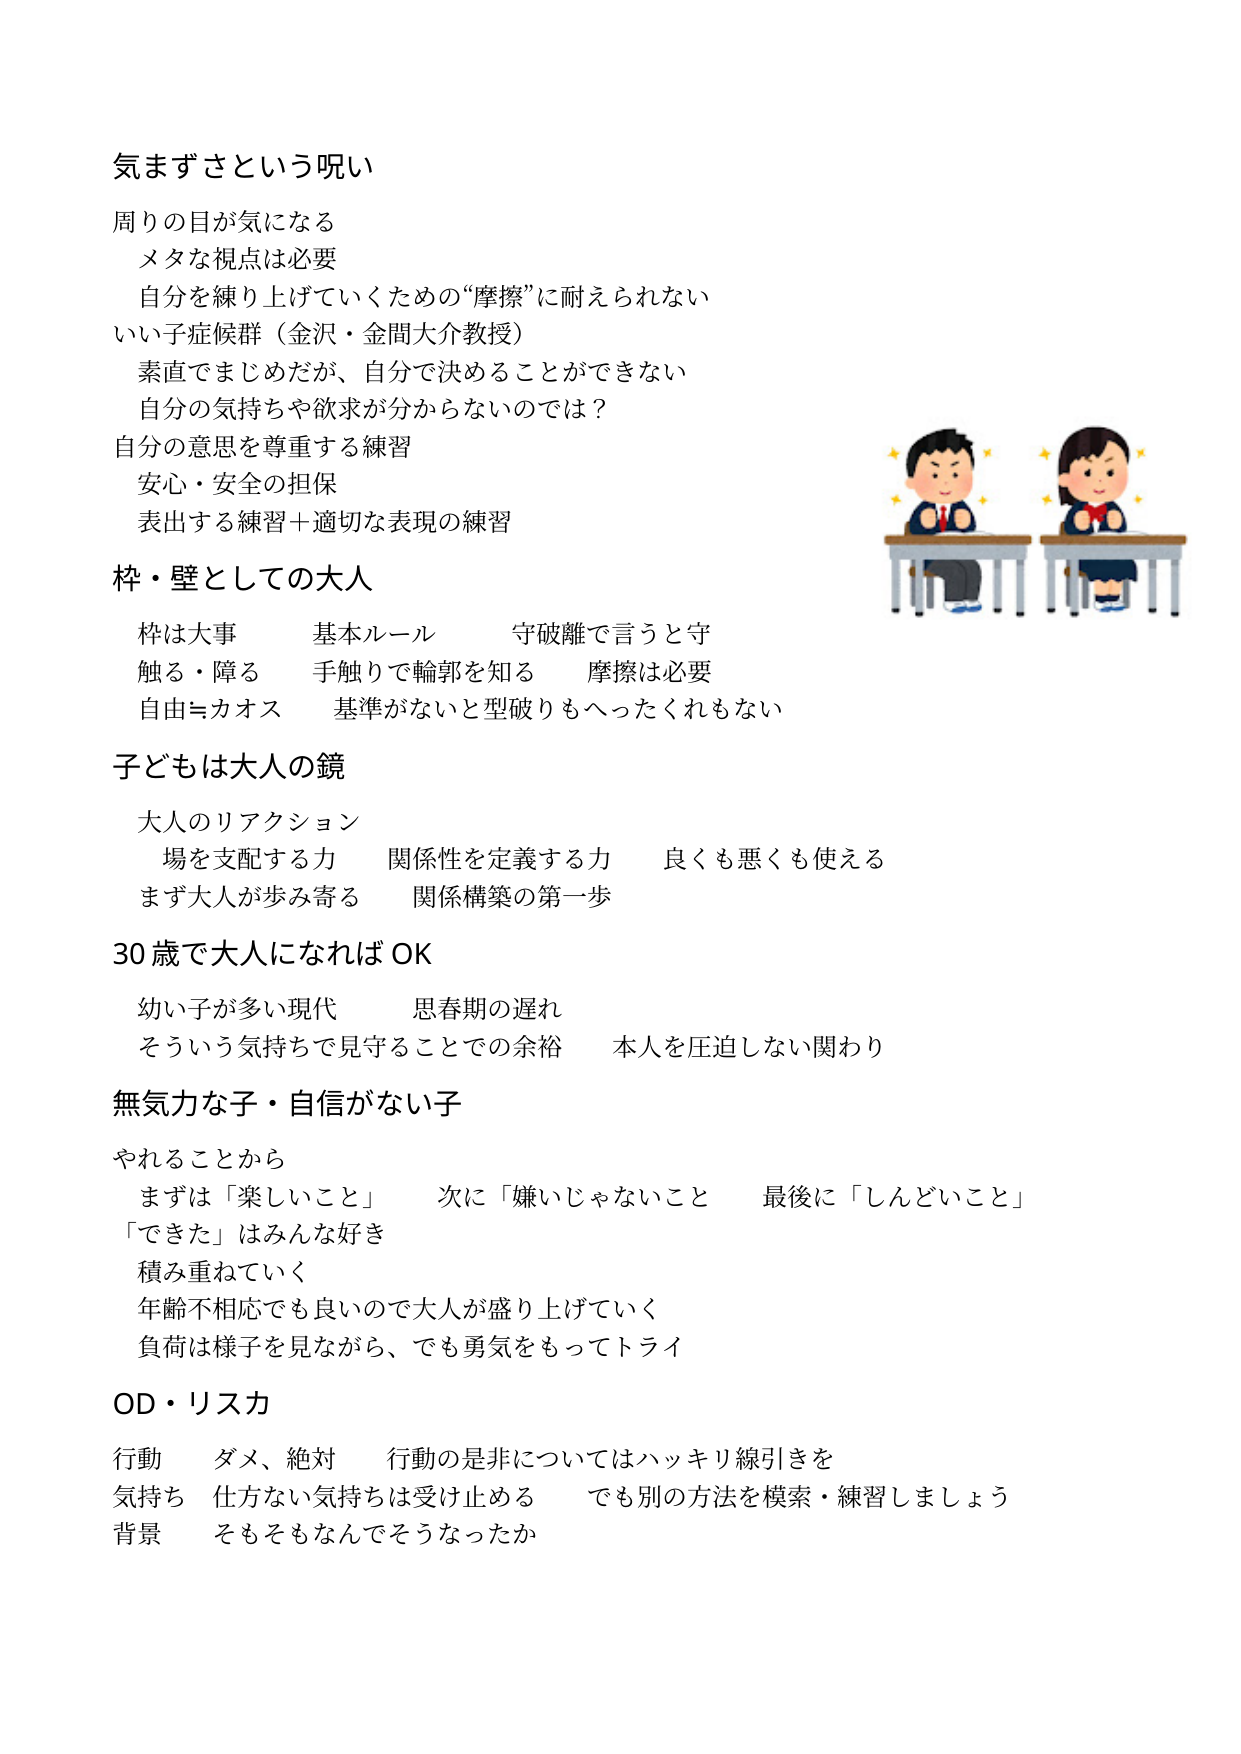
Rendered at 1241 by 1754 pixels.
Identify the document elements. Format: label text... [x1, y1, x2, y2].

text メタな視点は必要 [112, 239, 1128, 277]
text 表出する練習＋適切な表現の練習 [112, 502, 1128, 539]
text まずは「楽しいこと」 次に「嫌いじゃないこと 最後に「しんどいこと」 [112, 1177, 1128, 1214]
text 積み重ねていく [112, 1252, 1128, 1289]
text 自分の意思を尊重する練習 [112, 427, 1128, 464]
text 枠・壁としての大人 [112, 539, 1128, 614]
text 背景 そもそもなんでそうなったか [112, 1514, 1128, 1552]
text 大人のリアクション [112, 802, 1128, 839]
text 負荷は様子を見ながら、でも勇気をもってトライ [112, 1327, 1128, 1364]
text 30歳で大人になればOK [112, 914, 1128, 989]
text 無気力な子・自信がない子 [112, 1064, 1128, 1139]
text 場を支配する力 関係性を定義する力 良くも悪くも使える [112, 839, 1128, 877]
text やれることから [112, 1139, 1128, 1177]
text いい子症候群（金沢・金間大介教授） [112, 314, 1128, 352]
text まず大人が歩み寄る 関係構築の第一歩 [112, 877, 1128, 914]
text 気持ち 仕方ない気持ちは受け止める でも別の方法を模索・練習しましょう [112, 1477, 1128, 1514]
text 安心・安全の担保 [112, 464, 1128, 502]
text 幼い子が多い現代 思春期の遅れ [112, 989, 1128, 1027]
picture [1128, 359, 1199, 685]
text 枠は大事 基本ルール 守破離で言うと守 [112, 614, 1128, 652]
text 気まずさという呪い [112, 127, 1128, 202]
text 自分の気持ちや欲求が分からないのでは？ [112, 389, 1128, 427]
text 自由≒カオス 基準がないと型破りもへったくれもない [112, 689, 1128, 727]
text 自分を練り上げていくための“摩擦”に耐えられない [112, 277, 1128, 314]
text 年齢不相応でも良いので大人が盛り上げていく [112, 1289, 1128, 1327]
text 子どもは大人の鏡 [112, 727, 1128, 802]
text 行動 ダメ、絶対 行動の是非についてはハッキリ線引きを [112, 1439, 1128, 1477]
text 触る・障る 手触りで輪郭を知る 摩擦は必要 [112, 652, 1128, 689]
text 「できた」はみんな好き [112, 1214, 1128, 1252]
text OD・リスカ [112, 1364, 1128, 1439]
text そういう気持ちで見守ることでの余裕 本人を圧迫しない関わり [112, 1027, 1128, 1064]
text 素直でまじめだが、自分で決めることができない [112, 352, 1128, 389]
text 周りの目が気になる [112, 202, 1128, 239]
